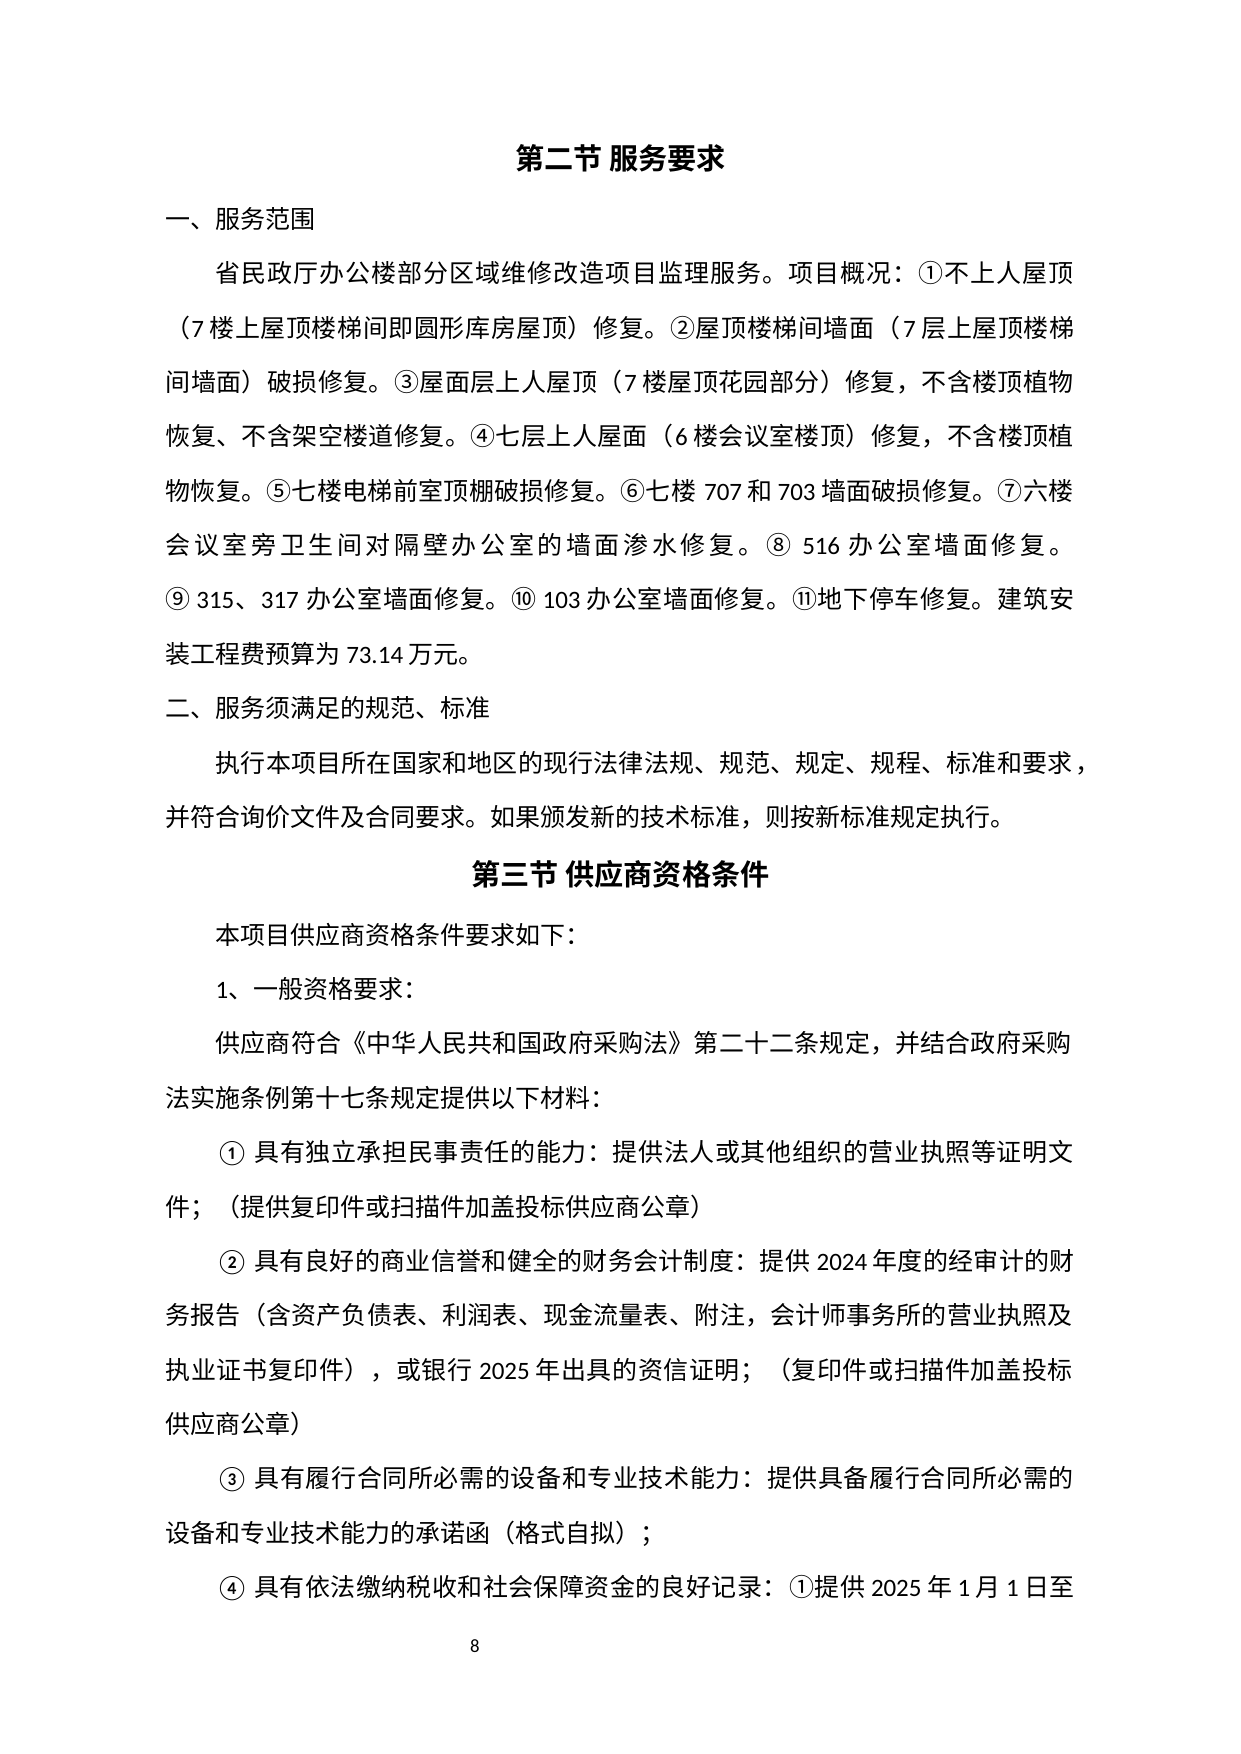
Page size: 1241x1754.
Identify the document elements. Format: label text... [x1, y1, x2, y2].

text 1、一般资格要求： [165, 969, 1075, 1006]
text ③具有履行合同所必需的设备和专业技术能力：提供具备履行合同所必需的设备和专业技术能力的承诺函（格式自拟）； [165, 1459, 1075, 1549]
text 供应商符合《中华人民共和国政府采购法》第二十二条规定，并结合政府采购法实施条例第十七条规定提供以下材料： [165, 1024, 1075, 1114]
text 本项目供应商资格条件要求如下： [165, 915, 1075, 951]
text ①具有独立承担民事责任的能力：提供法人或其他组织的营业执照等证明文件；（提供复印件或扫描件加盖投标供应商公章） [165, 1133, 1075, 1223]
text 第二节 服务要求 [165, 136, 1075, 178]
text 一、服务范围 [165, 199, 1075, 236]
text 执行本项目所在国家和地区的现行法律法规、规范、规定、规程、标准和要求，并符合询价文件及合同要求。如果颁发新的技术标准，则按新标准规定执行。 [165, 743, 1075, 834]
text 第三节 供应商资格条件 [165, 852, 1075, 894]
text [165, 1568, 1075, 1604]
text 二、服务须满足的规范、标准 [165, 689, 1075, 725]
text 省民政厅办公楼部分区域维修改造项目监理服务。项目概况：①不上人屋顶（7楼上屋顶楼梯间即圆形库房屋顶）修复。②屋顶楼梯间墙面（7层上屋顶楼梯间墙面）破损修复。③屋面层上人屋顶（7楼屋顶花园部分）修复，不含楼顶植物恢复、不含架空楼道修复。④七层上人屋面（6楼会议室楼顶）修复，不含楼顶植物恢复。⑤七楼电梯前室顶棚破损修复。⑥七楼707和703墙面破损修复。⑦六楼会议室旁卫生间对隔壁办公室的墙面渗水修复。⑧516办公室墙面修复。⑨315、317 办公室墙面修复。⑩103办公室墙面修复。⑪地下停车修复。建筑安装工程费预算为 73.14 万元。 [165, 254, 1075, 671]
text ②具有良好的商业信誉和健全的财务会计制度：提供2024年度的经审计的财务报告（含资产负债表、利润表、现金流量表、附注，会计师事务所的营业执照及执业证书复印件），或银行2025年出具的资信证明；（复印件或扫描件加盖投标供应商公章） [165, 1241, 1075, 1441]
